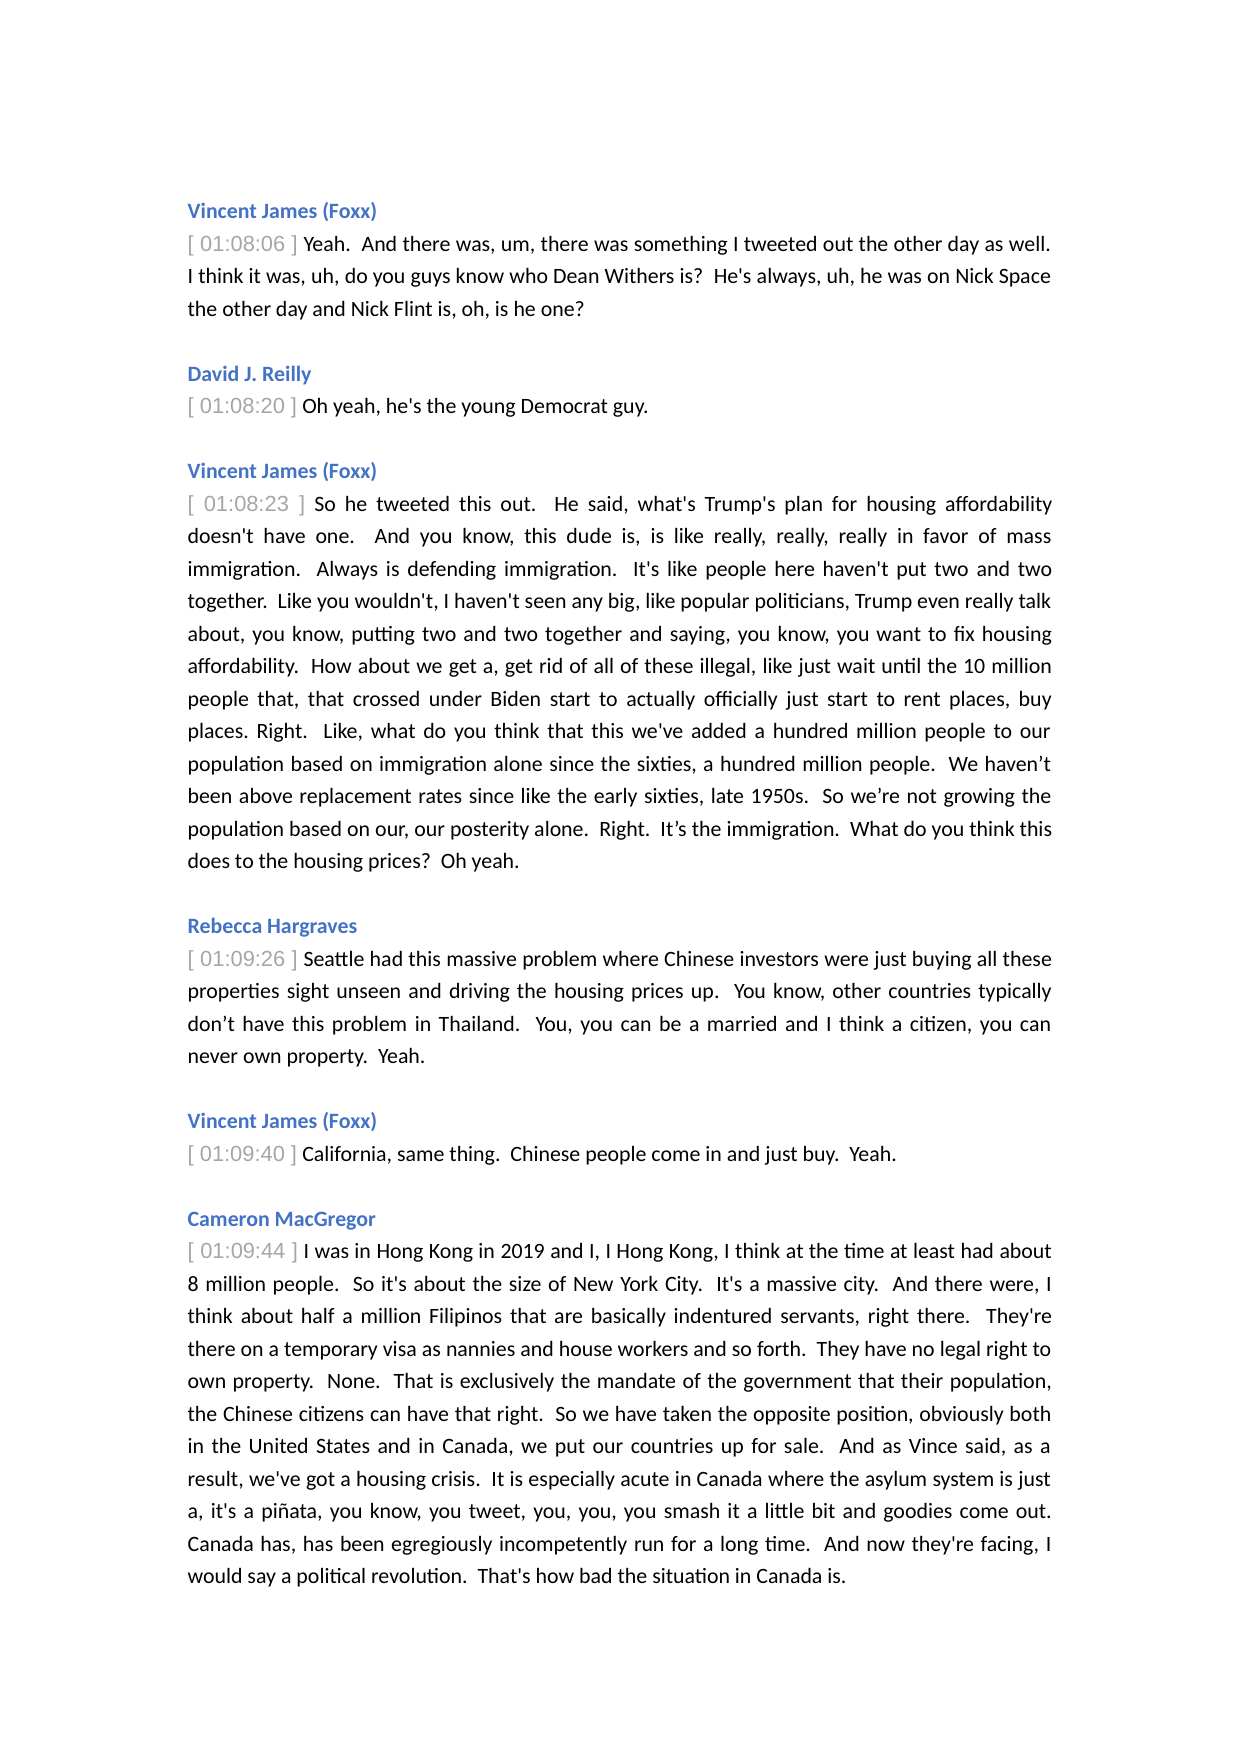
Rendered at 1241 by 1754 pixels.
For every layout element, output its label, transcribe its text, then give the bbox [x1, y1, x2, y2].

text [ 01:09:26 ] Seattle had this massive problem where Chinese investors were just buying all these properties sight unseen and driving the housing prices up. You know, other countries typically don’t have this problem in Thailand. You, you can be a married and I think a citizen, you can never own property. Yeah. [187, 942, 1053, 1072]
text [ 01:08:20 ] Oh yeah, he's the young Democrat guy. [187, 389, 1053, 422]
text Vincent James (Foxx) [187, 1104, 1053, 1137]
text [ 01:09:44 ] I was in Hong Kong in 2019 and I, I Hong Kong, I think at the time at least had about 8 million people. So it's about the size of New York City. It's a massive city. And there were, I think about half a million Filipinos that are basically indentured servants, right there. They're there on a temporary visa as nannies and house workers and so forth. They have no legal right to own property. None. That is exclusively the mandate of the government that their population, the Chinese citizens can have that right. So we have taken the opposite position, obviously both in the United States and in Canada, we put our countries up for sale. And as Vince said, as a result, we've got a housing crisis. It is especially acute in Canada where the asylum system is just a, it's a piñata, you know, you tweet, you, you, you smash it a little bit and goodies come out. Canada has, has been egregiously incompetently run for a long time. And now they're facing, I would say a political revolution. That's how bad the situation in Canada is. [187, 1234, 1053, 1592]
text David J. Reilly [187, 357, 1053, 389]
text Cameron MacGregor [187, 1202, 1053, 1234]
text Vincent James (Foxx) [187, 454, 1053, 487]
text [ 01:08:06 ] Yeah. And there was, um, there was something I tweeted out the other day as well. I think it was, uh, do you guys know who Dean Withers is? He's always, uh, he was on Nick Space the other day and Nick Flint is, oh, is he one? [187, 227, 1053, 324]
text [ 01:08:23 ] So he tweeted this out. He said, what's Trump's plan for housing affordability doesn't have one. And you know, this dude is, is like really, really, really in favor of mass immigration. Always is defending immigration. It's like people here haven't put two and two together. Like you wouldn't, I haven't seen any big, like popular politicians, Trump even really talk about, you know, putting two and two together and saying, you know, you want to fix housing affordability. How about we get a, get rid of all of these illegal, like just wait until the 10 million people that, that crossed under Biden start to actually officially just start to rent places, buy places. Right. Like, what do you think that this we've added a hundred million people to our population based on immigration alone since the sixties, a hundred million people. We haven’t been above replacement rates since like the early sixties, late 1950s. So we’re not growing the population based on our, our posterity alone. Right. It’s the immigration. What do you think this does to the housing prices? Oh yeah. [187, 487, 1053, 877]
text Vincent James (Foxx) [187, 194, 1053, 227]
text Rebecca Hargraves [187, 909, 1053, 942]
text [ 01:09:40 ] California, same thing. Chinese people come in and just buy. Yeah. [187, 1137, 1053, 1169]
